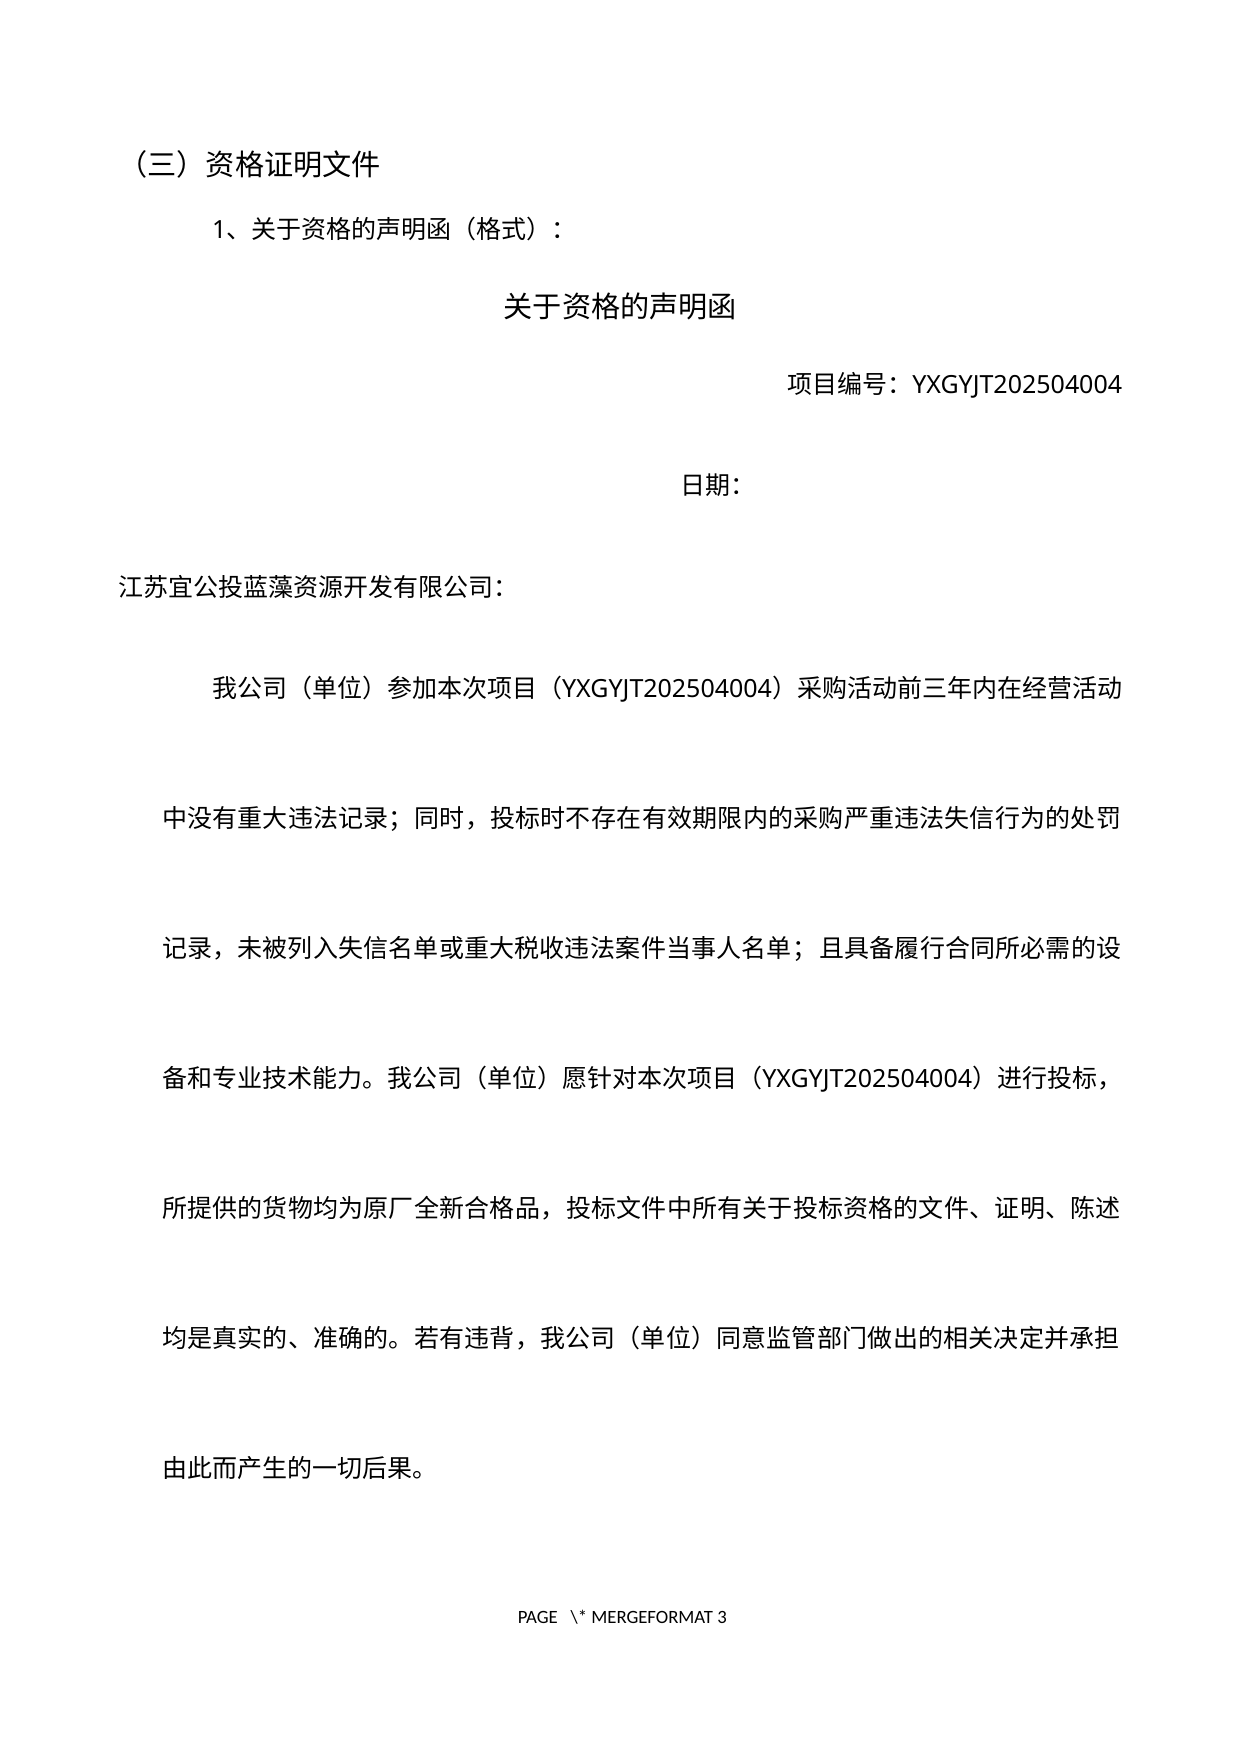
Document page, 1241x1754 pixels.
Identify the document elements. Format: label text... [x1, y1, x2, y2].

text 江苏宜公投蓝藻资源开发有限公司： [118, 553, 1122, 618]
text 1、关于资格的声明函（格式）： [162, 195, 1122, 260]
text 我公司（单位）参加本次项目（YXGYJT202504004）采购活动前三年内在经营活动中没有重大违法记录；同时，投标时不存在有效期限内的采购严重违法失信行为的处罚记录，未被列入失信名单或重大税收违法案件当事人名单；且具备履行合同所必需的设备和专业技术能力。我公司（单位）愿针对本次项目（YXGYJT202504004）进行投标，所提供的货物均为原厂全新合格品，投标文件中所有关于投标资格的文件、证明、陈述均是真实的、准确的。若有违背，我公司（单位）同意监管部门做出的相关决定并承担由此而产生的一切后果。 [162, 654, 1122, 1499]
text （三）资格证明文件 [118, 130, 1122, 195]
text 项目编号：YXGYJT202504004 [118, 350, 1122, 415]
text 关于资格的声明函 [118, 273, 1122, 338]
text 日期： [118, 451, 1122, 516]
